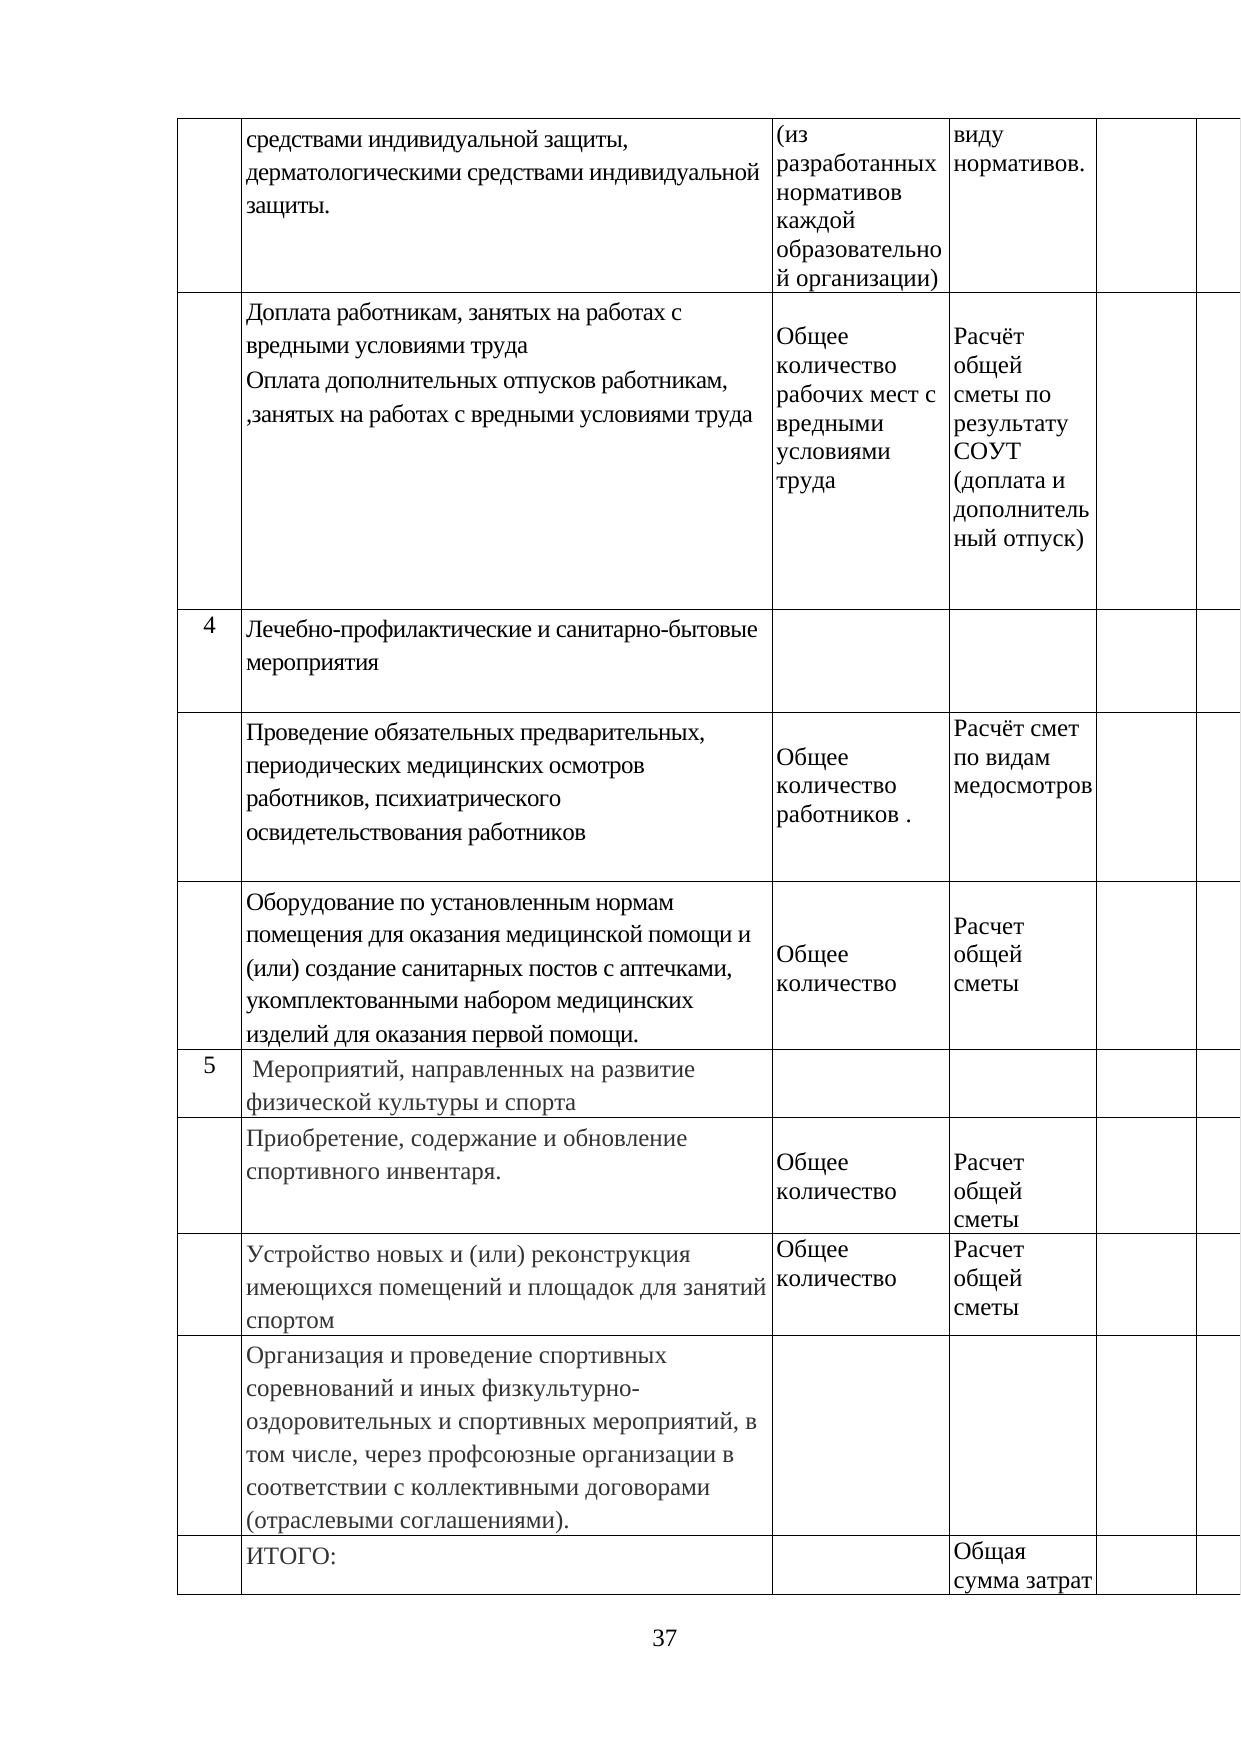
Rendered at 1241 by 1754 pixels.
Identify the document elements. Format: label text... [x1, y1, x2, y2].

table_cell [1197, 1234, 1240, 1335]
table_cell [1197, 119, 1240, 292]
table_cell [1197, 882, 1240, 1049]
table_cell Оборудование по установленным нормам помещения для оказания медицинской помощи и (или) создание санитарных постов с аптечками, укомплектованными набором медицинских изделий для оказания первой помощи. [242, 882, 772, 1049]
table_cell Общее количество [773, 1118, 949, 1233]
table_cell [178, 882, 241, 1049]
table_cell [1097, 610, 1196, 712]
table_cell [1197, 610, 1240, 712]
table_cell Общее количество рабочих мест с вредными условиями труда [773, 293, 949, 609]
table_cell Расчёт общей сметы по результату СОУТ (доплата и дополнительный отпуск) [950, 293, 1096, 609]
table_cell [950, 1336, 1096, 1535]
table_cell [950, 1050, 1096, 1117]
table_cell Расчет общей сметы [950, 1234, 1096, 1335]
table_cell [1097, 293, 1196, 609]
table_cell Мероприятий, направленных на развитие физической культуры и спорта [242, 1050, 772, 1117]
table_cell [178, 1336, 241, 1535]
table_cell [178, 1536, 241, 1594]
table_cell [773, 1336, 949, 1535]
table_cell Расчёт смет по видам медосмотров [950, 713, 1096, 881]
table_cell [1197, 1118, 1240, 1233]
table_cell Расчет общей сметы [950, 1118, 1096, 1233]
table_cell Расчет общей сметы [950, 882, 1096, 1049]
table_cell [1097, 1336, 1196, 1535]
table_cell Приобретение, содержание и обновление спортивного инвентаря. [242, 1118, 772, 1233]
table_cell [1097, 119, 1196, 292]
table_cell [773, 1536, 949, 1594]
table_cell Общее количество [773, 1234, 949, 1335]
table_cell 4 [178, 610, 241, 712]
table_cell Проведение обязательных предварительных, периодических медицинских осмотров работников, психиатрического освидетельствования работников [242, 713, 772, 881]
table_cell Лечебно-профилактические и санитарно-бытовые мероприятия [242, 610, 772, 712]
table_cell [1097, 1536, 1196, 1594]
table_cell [773, 1050, 949, 1117]
table_cell Общая сумма затрат [950, 1536, 1096, 1594]
table_cell 5 [178, 1050, 241, 1117]
table_cell [1097, 882, 1196, 1049]
table_cell [773, 610, 949, 712]
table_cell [242, 119, 772, 292]
table_cell [1197, 713, 1240, 881]
table_cell [950, 610, 1096, 712]
table_cell [1197, 1536, 1240, 1594]
table_cell [1197, 1050, 1240, 1117]
table_cell Общее количество [773, 882, 949, 1049]
table_cell [178, 1234, 241, 1335]
table_cell Устройство новых и (или) реконструкция имеющихся помещений и площадок для занятий спортом [242, 1234, 772, 1335]
table_cell [1197, 293, 1240, 609]
table_cell [1097, 1050, 1196, 1117]
table_cell [1097, 1118, 1196, 1233]
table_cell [773, 119, 949, 292]
table_cell [1097, 1234, 1196, 1335]
table_cell [178, 1118, 241, 1233]
table_cell [178, 293, 241, 609]
table_cell Общее количество работников . [773, 713, 949, 881]
table_cell [178, 713, 241, 881]
table_cell [1097, 713, 1196, 881]
table_cell [178, 119, 241, 292]
table_cell [1197, 1336, 1240, 1535]
table_cell Доплата работникам, занятых на работах с вредными условиями труда Оплата дополнительных отпусков работникам, ,занятых на работах с вредными условиями труда [242, 293, 772, 609]
table_cell ИТОГО: [242, 1536, 772, 1594]
table_cell Организация и проведение спортивных соревнований и иных физкультурно-оздоровительных и спортивных мероприятий, в том числе, через профсоюзные организации в соответствии с коллективными договорами (отраслевыми соглашениями). [242, 1336, 772, 1535]
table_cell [950, 119, 1096, 292]
